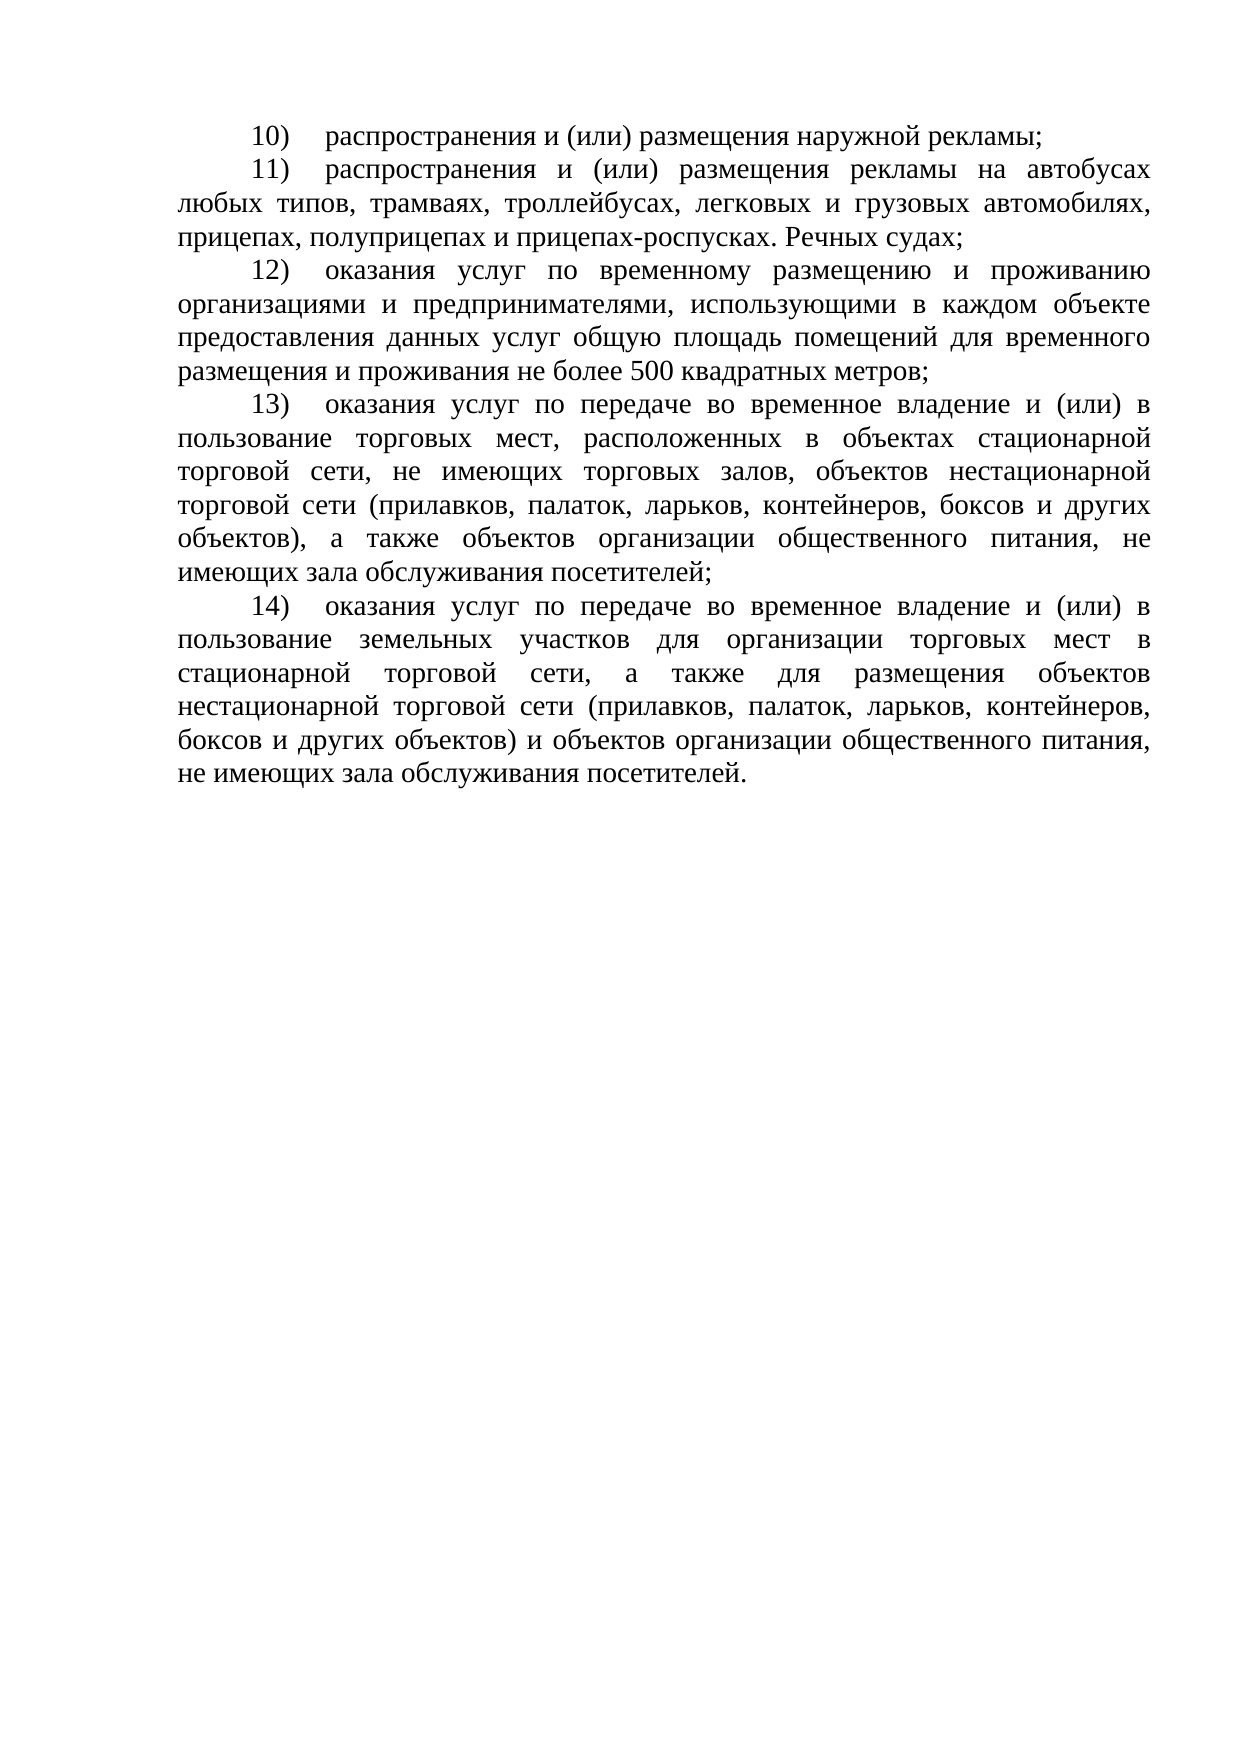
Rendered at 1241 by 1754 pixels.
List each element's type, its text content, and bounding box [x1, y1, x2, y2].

list оказания услуг по передаче во временное владение и (или) в пользование торговых мест, расположенных в объектах стационарной торговой сети, не имеющих торговых залов, объектов нестационарной торговой сети (прилавков, палаток, ларьков, контейнеров, боксов и других объектов), а также объектов организации общественного питания, не имеющих зала обслуживания посетителей; [177, 386, 1152, 588]
list оказания услуг по передаче во временное владение и (или) в пользование земельных участков для организации торговых мест в стационарной торговой сети, а также для размещения объектов нестационарной торговой сети (прилавков, палаток, ларьков, контейнеров, боксов и других объектов) и объектов организации общественного питания, не имеющих зала обслуживания посетителей. [177, 588, 1152, 789]
list распространения и (или) размещения наружной рекламы; [177, 118, 1152, 152]
list распространения и (или) размещения рекламы на автобусах любых типов, трамваях, троллейбусах, легковых и грузовых автомобилях, прицепах, полуприцепах и прицепах-роспусках. Речных судах; [177, 152, 1152, 252]
list оказания услуг по временному размещению и проживанию организациями и предпринимателями, использующими в каждом объекте предоставления данных услуг общую площадь помещений для временного размещения и проживания не более 500 квадратных метров; [177, 252, 1152, 386]
